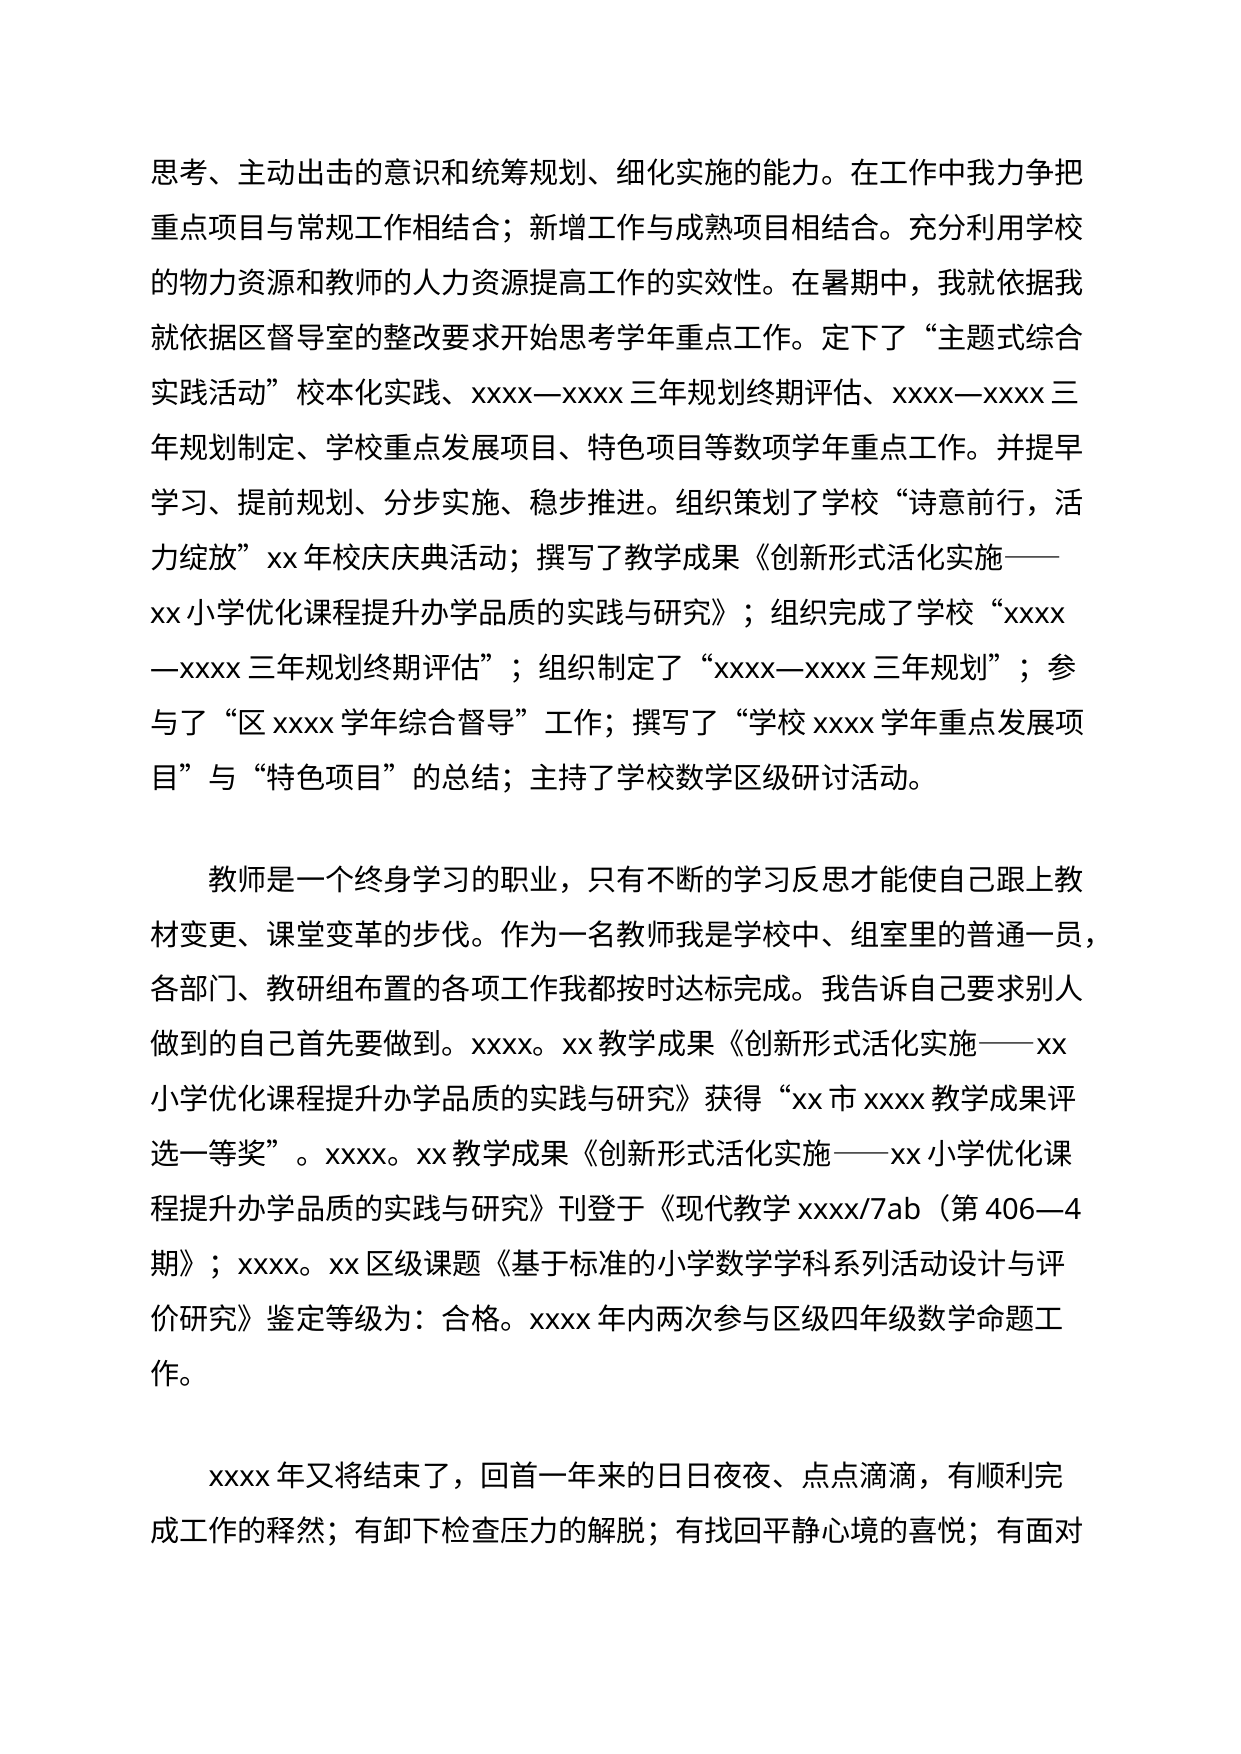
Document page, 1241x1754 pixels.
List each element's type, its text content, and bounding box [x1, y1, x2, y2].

text 教师是一个终身学习的职业，只有不断的学习反思才能使自己跟上教材变更、课堂变革的步伐。作为一名教师我是学校中、组室里的普通一员，各部门、教研组布置的各项工作我都按时达标完成。我告诉自己要求别人做到的自己首先要做到。xxxx。xx教学成果《创新形式活化实施——xx小学优化课程提升办学品质的实践与研究》获得“xx市xxxx教学成果评选一等奖”。xxxx。xx教学成果《创新形式活化实施——xx小学优化课程提升办学品质的实践与研究》刊登于《现代教学xxxx/7ab（第406—4期》；xxxx。xx区级课题《基于标准的小学数学学科系列活动设计与评价研究》鉴定等级为：合格。xxxx年内两次参与区级四年级数学命题工作。 [150, 856, 1090, 1393]
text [150, 150, 1090, 797]
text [150, 1453, 1090, 1550]
